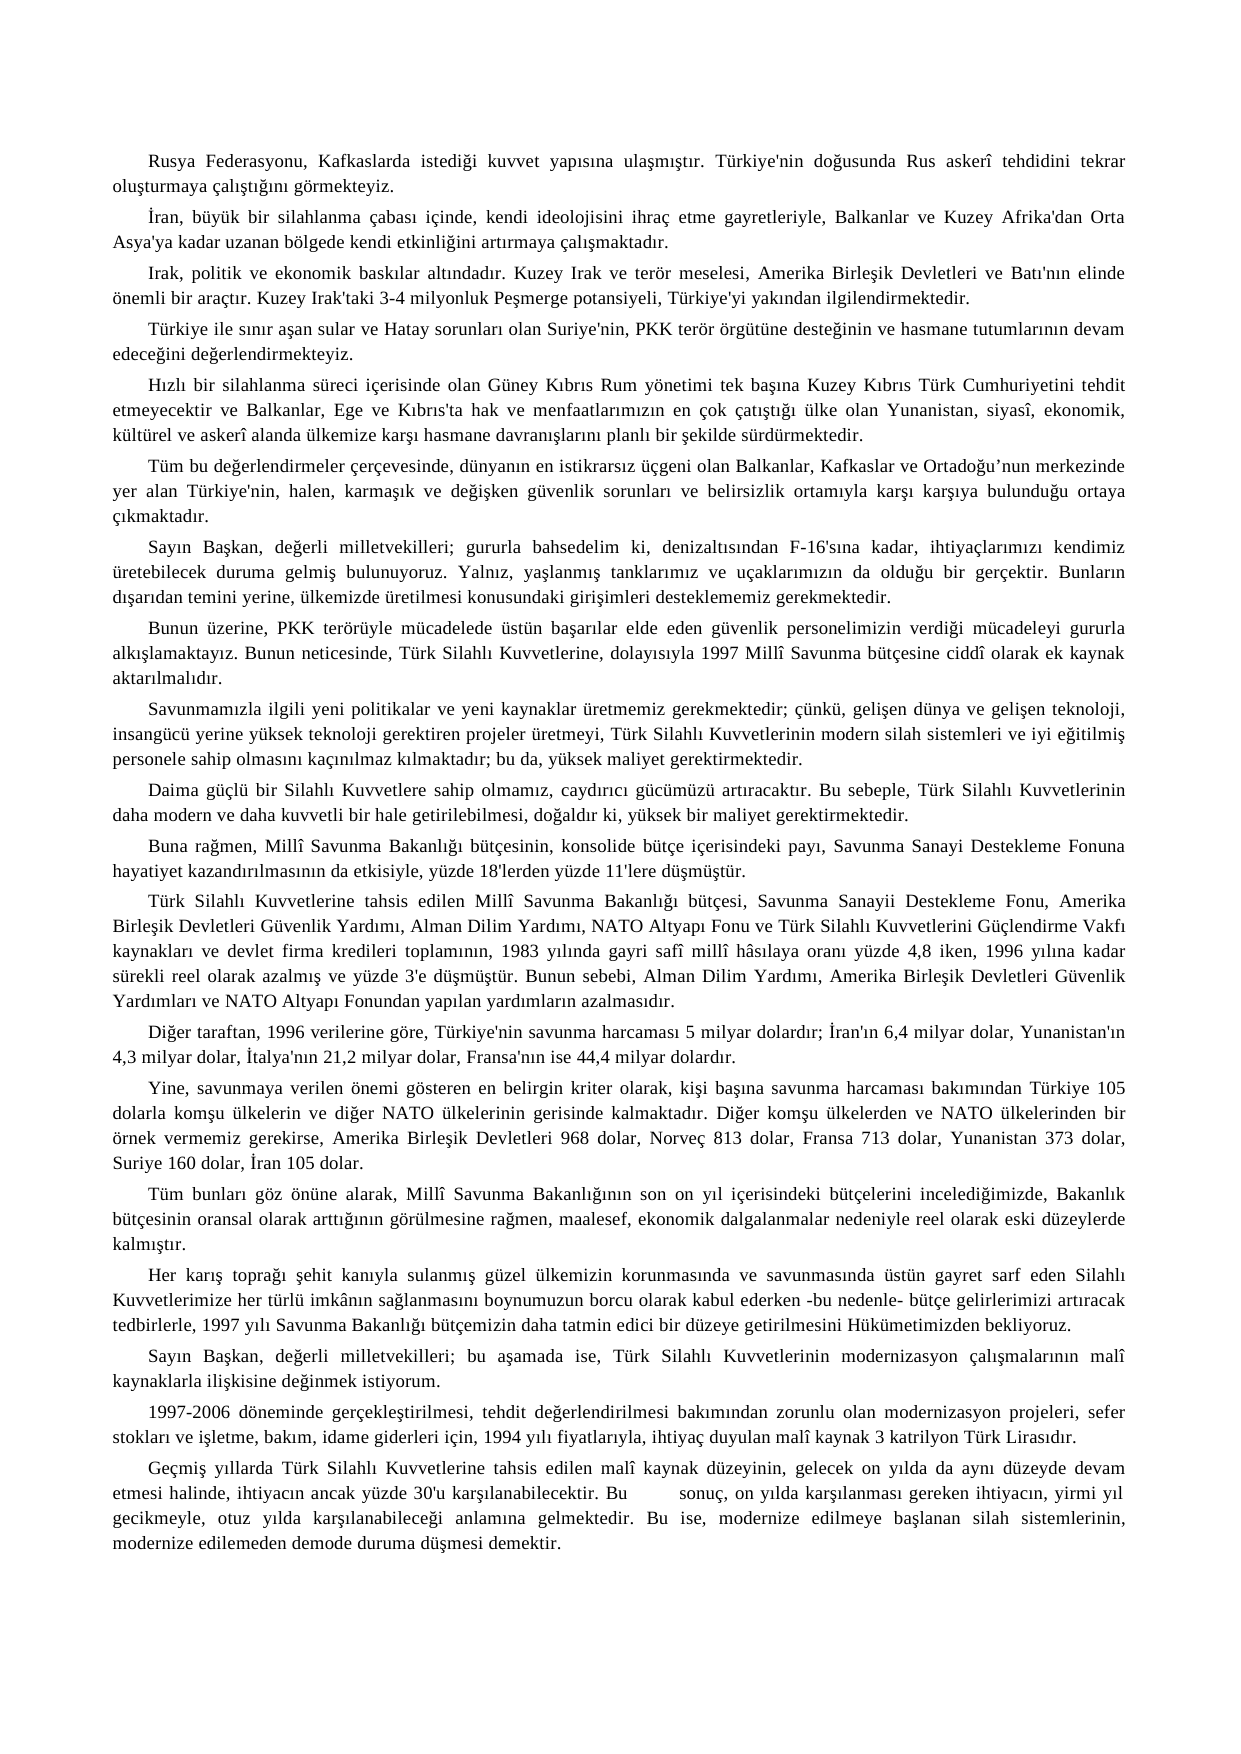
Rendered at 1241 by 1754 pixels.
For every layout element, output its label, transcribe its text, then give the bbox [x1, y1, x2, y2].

text Sayın Başkan, değerli milletvekilleri; bu aşamada ise, Türk Silahlı Kuvvetlerinin modernizasyon çalışmalarının malî kaynaklarla ilişkisine değinmek istiyorum. [112, 1343, 1128, 1393]
text Hızlı bir silahlanma süreci içerisinde olan Güney Kıbrıs Rum yönetimi tek başına Kuzey Kıbrıs Türk Cumhuriyetini tehdit etmeyecektir ve Balkanlar, Ege ve Kıbrıs'ta hak ve menfaatlarımızın en çok çatıştığı ülke olan Yunanistan, siyasî, ekonomik, kültürel ve askerî alanda ülkemize karşı hasmane davranışlarını planlı bir şekilde sürdürmektedir. [112, 371, 1128, 446]
text Diğer taraftan, 1996 verilerine göre, Türkiye'nin savunma harcaması 5 milyar dolardır; İran'ın 6,4 milyar dolar, Yunanistan'ın 4,3 milyar dolar, İtalya'nın 21,2 milyar dolar, Fransa'nın ise 44,4 milyar dolardır. [112, 1019, 1128, 1069]
text Buna rağmen, Millî Savunma Bakanlığı bütçesinin, konsolide bütçe içerisindeki payı, Savunma Sanayi Destekleme Fonuna hayatiyet kazandırılmasının da etkisiyle, yüzde 18'lerden yüzde 11'lere düşmüştür. [112, 832, 1128, 882]
text 1997-2006 döneminde gerçekleştirilmesi, tehdit değerlendirilmesi bakımından zorunlu olan modernizasyon projeleri, sefer stokları ve işletme, bakım, idame giderleri için, 1994 yılı fiyatlarıyla, ihtiyaç duyulan malî kaynak 3 katrilyon Türk Lirasıdır. [112, 1398, 1128, 1448]
text Türkiye ile sınır aşan sular ve Hatay sorunları olan Suriye'nin, PKK terör örgütüne desteğinin ve hasmane tutumlarının devam edeceğini değerlendirmekteyiz. [112, 315, 1128, 365]
text Rusya Federasyonu, Kafkaslarda istediği kuvvet yapısına ulaşmıştır. Türkiye'nin doğusunda Rus askerî tehdidini tekrar oluşturmaya çalıştığını görmekteyiz. [112, 148, 1128, 198]
text Tüm bunları göz önüne alarak, Millî Savunma Bakanlığının son on yıl içerisindeki bütçelerini incelediğimizde, Bakanlık bütçesinin oransal olarak arttığının görülmesine rağmen, maalesef, ekonomik dalgalanmalar nedeniyle reel olarak eski düzeylerde kalmıştır. [112, 1181, 1128, 1256]
text Bunun üzerine, PKK terörüyle mücadelede üstün başarılar elde eden güvenlik personelimizin verdiği mücadeleyi gururla alkışlamaktayız. Bunun neticesinde, Türk Silahlı Kuvvetlerine, dolayısıyla 1997 Millî Savunma bütçesine ciddî olarak ek kaynak aktarılmalıdır. [112, 614, 1128, 689]
text Tüm bu değerlendirmeler çerçevesinde, dünyanın en istikrarsız üçgeni olan Balkanlar, Kafkaslar ve Ortadoğu’nun merkezinde yer alan Türkiye'nin, halen, karmaşık ve değişken güvenlik sorunları ve belirsizlik ortamıyla karşı karşıya bulunduğu ortaya çıkmaktadır. [112, 452, 1128, 527]
text Savunmamızla ilgili yeni politikalar ve yeni kaynaklar üretmemiz gerekmektedir; çünkü, gelişen dünya ve gelişen teknoloji, insangücü yerine yüksek teknoloji gerektiren projeler üretmeyi, Türk Silahlı Kuvvetlerinin modern silah sistemleri ve iyi eğitilmiş personele sahip olmasını kaçınılmaz kılmaktadır; bu da, yüksek maliyet gerektirmektedir. [112, 695, 1128, 770]
text Irak, politik ve ekonomik baskılar altındadır. Kuzey Irak ve terör meselesi, Amerika Birleşik Devletleri ve Batı'nın elinde önemli bir araçtır. Kuzey Irak'taki 3-4 milyonluk Peşmerge potansiyeli, Türkiye'yi yakından ilgilendirmektedir. [112, 259, 1128, 309]
text Her karış toprağı şehit kanıyla sulanmış güzel ülkemizin korunmasında ve savunmasında üstün gayret sarf eden Silahlı Kuvvetlerimize her türlü imkânın sağlanmasını boynumuzun borcu olarak kabul ederken -bu nedenle- bütçe gelirlerimizi artıracak tedbirlerle, 1997 yılı Savunma Bakanlığı bütçemizin daha tatmin edici bir düzeye getirilmesini Hükümetimizden bekliyoruz. [112, 1262, 1128, 1337]
text Sayın Başkan, değerli milletvekilleri; gururla bahsedelim ki, denizaltısından F-16'sına kadar, ihtiyaçlarımızı kendimiz üretebilecek duruma gelmiş bulunuyoruz. Yalnız, yaşlanmış tanklarımız ve uçaklarımızın da olduğu bir gerçektir. Bunların dışarıdan temini yerine, ülkemizde üretilmesi konusundaki girişimleri desteklememiz gerekmektedir. [112, 533, 1128, 608]
text Yine, savunmaya verilen önemi gösteren en belirgin kriter olarak, kişi başına savunma harcaması bakımından Türkiye 105 dolarla komşu ülkelerin ve diğer NATO ülkelerinin gerisinde kalmaktadır. Diğer komşu ülkelerden ve NATO ülkelerinden bir örnek vermemiz gerekirse, Amerika Birleşik Devletleri 968 dolar, Norveç 813 dolar, Fransa 713 dolar, Yunanistan 373 dolar, Suriye 160 dolar, İran 105 dolar. [112, 1075, 1128, 1175]
text Daima güçlü bir Silahlı Kuvvetlere sahip olmamız, caydırıcı gücümüzü artıracaktır. Bu sebeple, Türk Silahlı Kuvvetlerinin daha modern ve daha kuvvetli bir hale getirilebilmesi, doğaldır ki, yüksek bir maliyet gerektirmektedir. [112, 776, 1128, 826]
text Türk Silahlı Kuvvetlerine tahsis edilen Millî Savunma Bakanlığı bütçesi, Savunma Sanayii Destekleme Fonu, Amerika Birleşik Devletleri Güvenlik Yardımı, Alman Dilim Yardımı, NATO Altyapı Fonu ve Türk Silahlı Kuvvetlerini Güçlendirme Vakfı kaynakları ve devlet firma kredileri toplamının, 1983 yılında gayri safî millî hâsılaya oranı yüzde 4,8 iken, 1996 yılına kadar sürekli reel olarak azalmış ve yüzde 3'e düşmüştür. Bunun sebebi, Alman Dilim Yardımı, Amerika Birleşik Devletleri Güvenlik Yardımları ve NATO Altyapı Fonundan yapılan yardımların azalmasıdır. [112, 888, 1128, 1013]
text İran, büyük bir silahlanma çabası içinde, kendi ideolojisini ihraç etme gayretleriyle, Balkanlar ve Kuzey Afrika'dan Orta Asya'ya kadar uzanan bölgede kendi etkinliğini artırmaya çalışmaktadır. [112, 203, 1128, 253]
text Geçmiş yıllarda Türk Silahlı Kuvvetlerine tahsis edilen malî kaynak düzeyinin, gelecek on yılda da aynı düzeyde devam etmesi halinde, ihtiyacın ancak yüzde 30'u karşılanabilecektir. Bu sonuç, on yılda karşılanması gereken ihtiyacın, yirmi yıl gecikmeyle, otuz yılda karşılanabileceği anlamına gelmektedir. Bu ise, modernize edilmeye başlanan silah sistemlerinin, modernize edilemeden demode duruma düşmesi demektir. [112, 1454, 1128, 1554]
